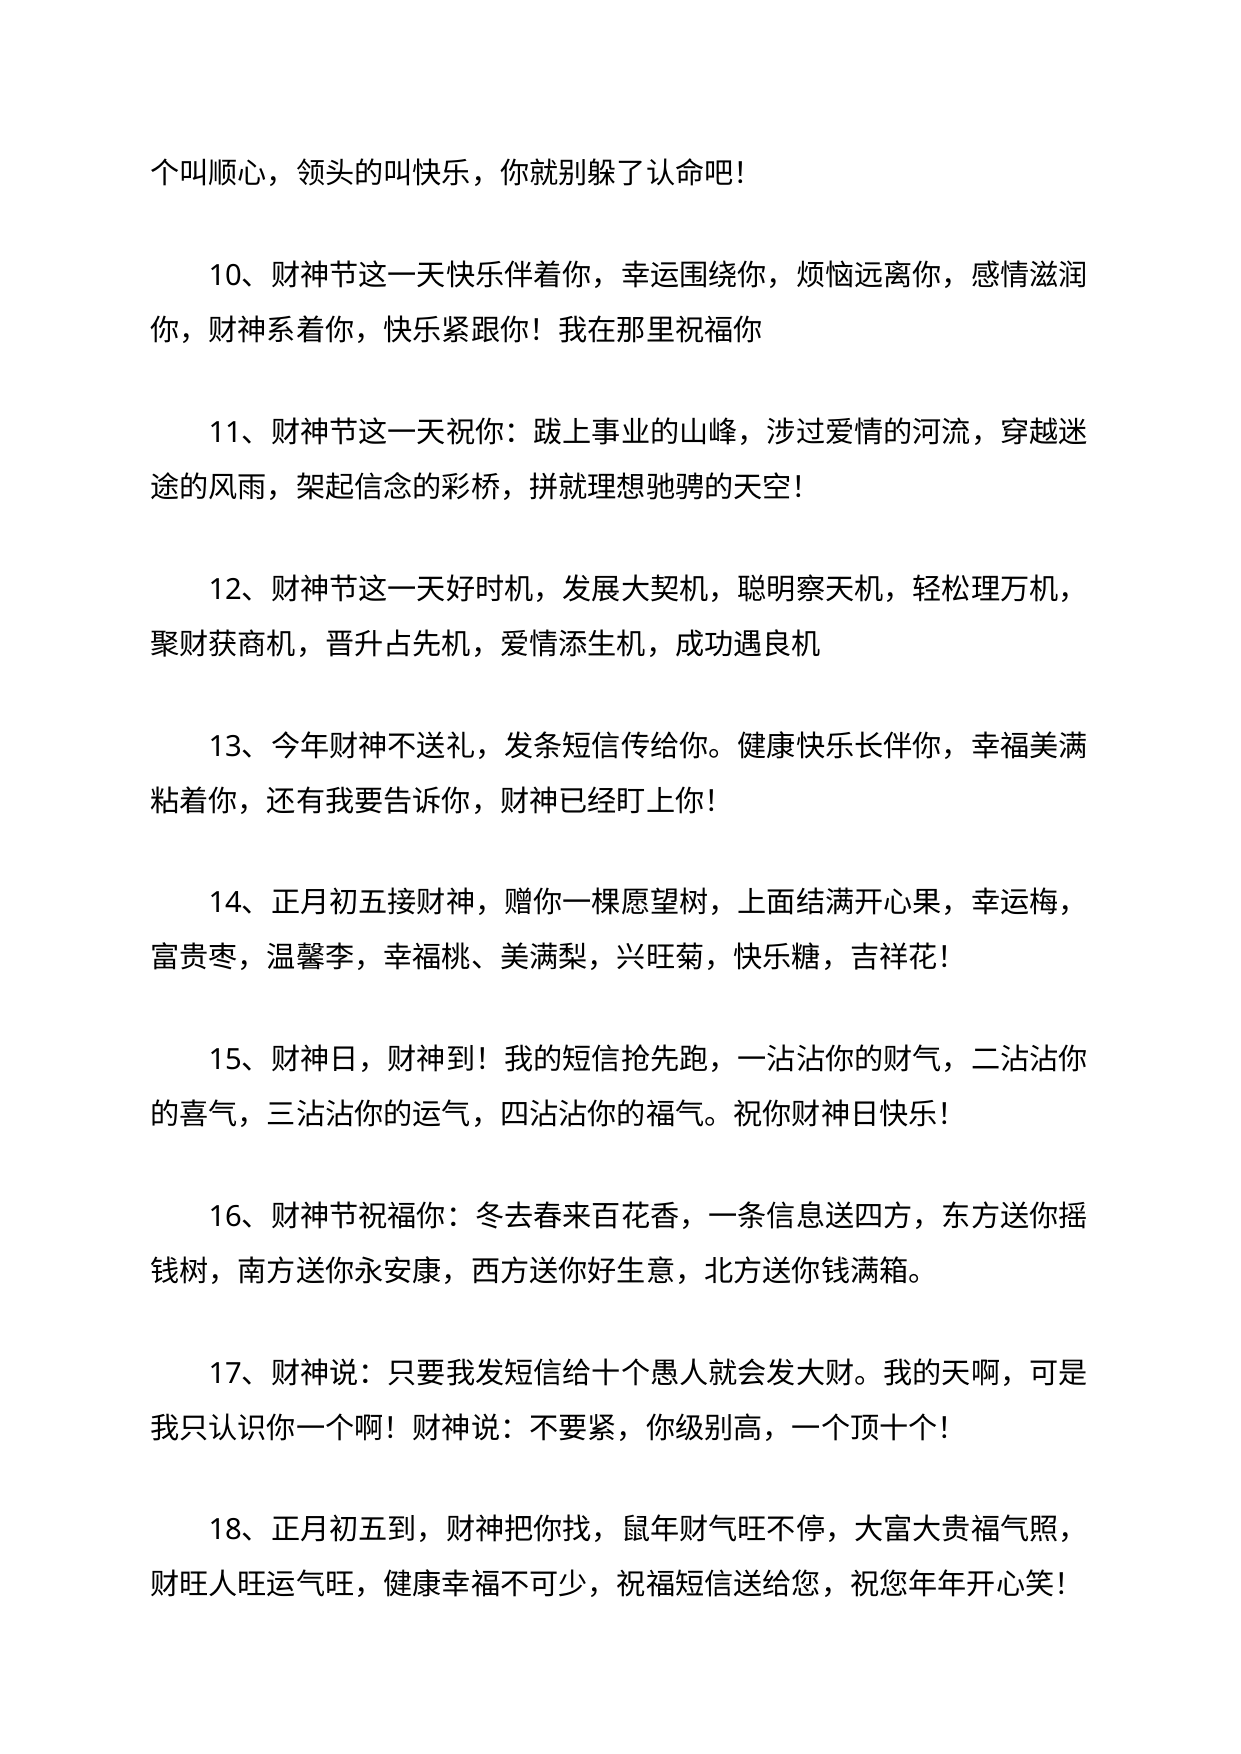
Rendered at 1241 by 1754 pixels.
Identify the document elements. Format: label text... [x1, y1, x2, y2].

text 15、财神日，财神到！我的短信抢先跑，一沾沾你的财气，二沾沾你的喜气，三沾沾你的运气，四沾沾你的福气。祝你财神日快乐！ [150, 1036, 1090, 1133]
text 18、正月初五到，财神把你找，鼠年财气旺不停，大富大贵福气照，财旺人旺运气旺，健康幸福不可少，祝福短信送给您，祝您年年开心笑！ [150, 1506, 1090, 1603]
text 13、今年财神不送礼，发条短信传给你。健康快乐长伴你，幸福美满粘着你，还有我要告诉你，财神已经盯上你！ [150, 722, 1090, 819]
text 11、财神节这一天祝你：跋上事业的山峰，涉过爱情的河流，穿越迷途的风雨，架起信念的彩桥，拼就理想驰骋的天空！ [150, 408, 1090, 506]
text 12、财神节这一天好时机，发展大契机，聪明察天机，轻松理万机，聚财获商机，晋升占先机，爱情添生机，成功遇良机 [150, 565, 1090, 663]
text 17、财神说：只要我发短信给十个愚人就会发大财。我的天啊，可是我只认识你一个啊！财神说：不要紧，你级别高，一个顶十个！ [150, 1349, 1090, 1446]
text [150, 150, 1090, 192]
text 14、正月初五接财神，赠你一棵愿望树，上面结满开心果，幸运梅，富贵枣，温馨李，幸福桃、美满梨，兴旺菊，快乐糖，吉祥花！ [150, 879, 1090, 976]
text 16、财神节祝福你：冬去春来百花香，一条信息送四方，东方送你摇钱树，南方送你永安康，西方送你好生意，北方送你钱满箱。 [150, 1192, 1090, 1290]
text 10、财神节这一天快乐伴着你，幸运围绕你，烦恼远离你，感情滋润你，财神系着你，快乐紧跟你！我在那里祝福你 [150, 252, 1090, 349]
